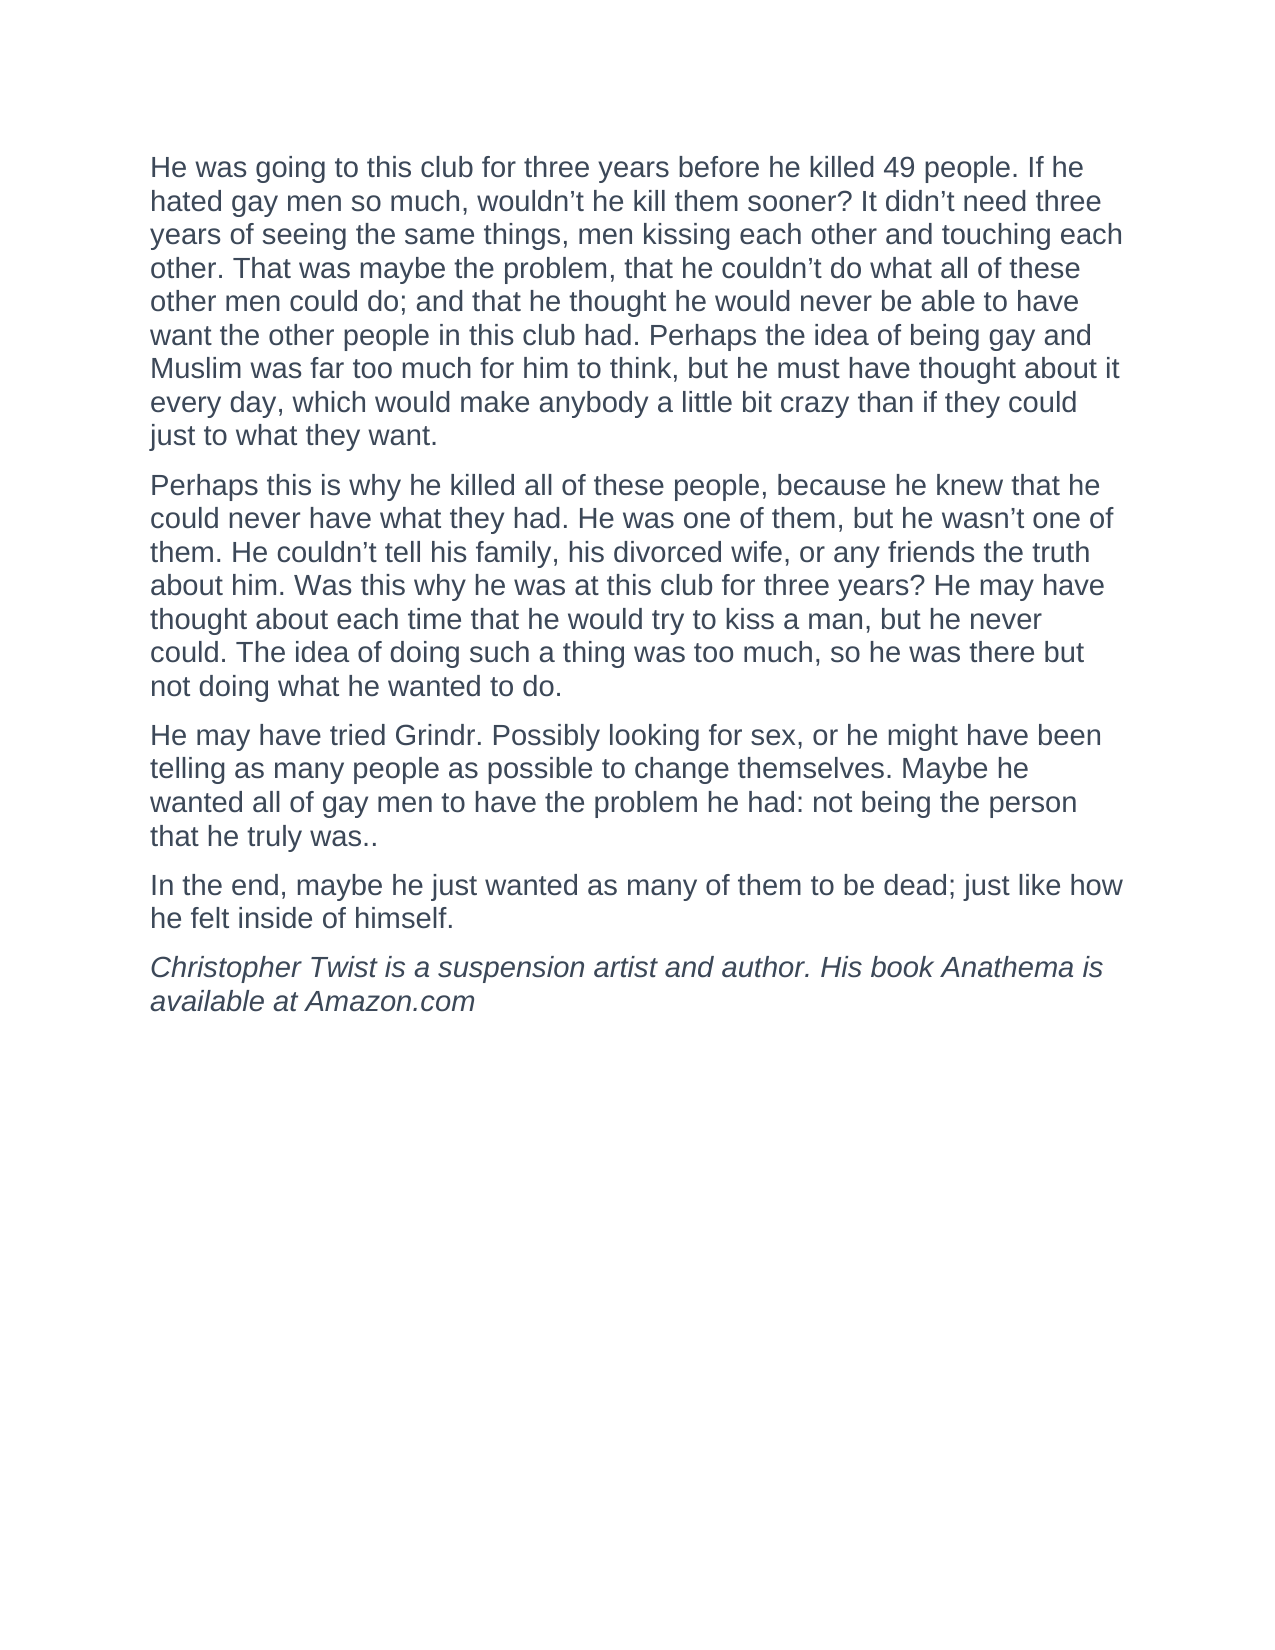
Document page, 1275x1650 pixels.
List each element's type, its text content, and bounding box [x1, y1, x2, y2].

text He may have tried Grindr. Possibly looking for sex, or he might have been telling as many people as possible to change themselves. Maybe he wanted all of gay men to have the problem he had: not being the person that he truly was.. [150, 718, 1125, 852]
text In the end, maybe he just wanted as many of them to be dead; just like how he felt inside of himself. [150, 868, 1125, 935]
text Christopher Twist is a suspension artist and author. His book Anathema is available at Amazon.com [150, 950, 1125, 1017]
text Perhaps this is why he killed all of these people, because he knew that he could never have what they had. He was one of them, but he wasn’t one of them. He couldn’t tell his family, his divorced wife, or any friends the truth about him. Was this why he was at this club for three years? He may have thought about each time that he would try to kiss a man, but he never could. The idea of doing such a thing was too much, so he was there but not doing what he wanted to do. [150, 467, 1125, 702]
text He was going to this club for three years before he killed 49 people. If he hated gay men so much, wouldn’t he kill them sooner? It didn’t need three years of seeing the same things, men kissing each other and touching each other. That was maybe the problem, that he couldn’t do what all of these other men could do; and that he thought he would never be able to have want the other people in this club had. Perhaps the idea of being gay and Muslim was far too much for him to think, but he must have thought about it every day, which would make anybody a little bit crazy than if they could just to what they want. [150, 150, 1125, 452]
